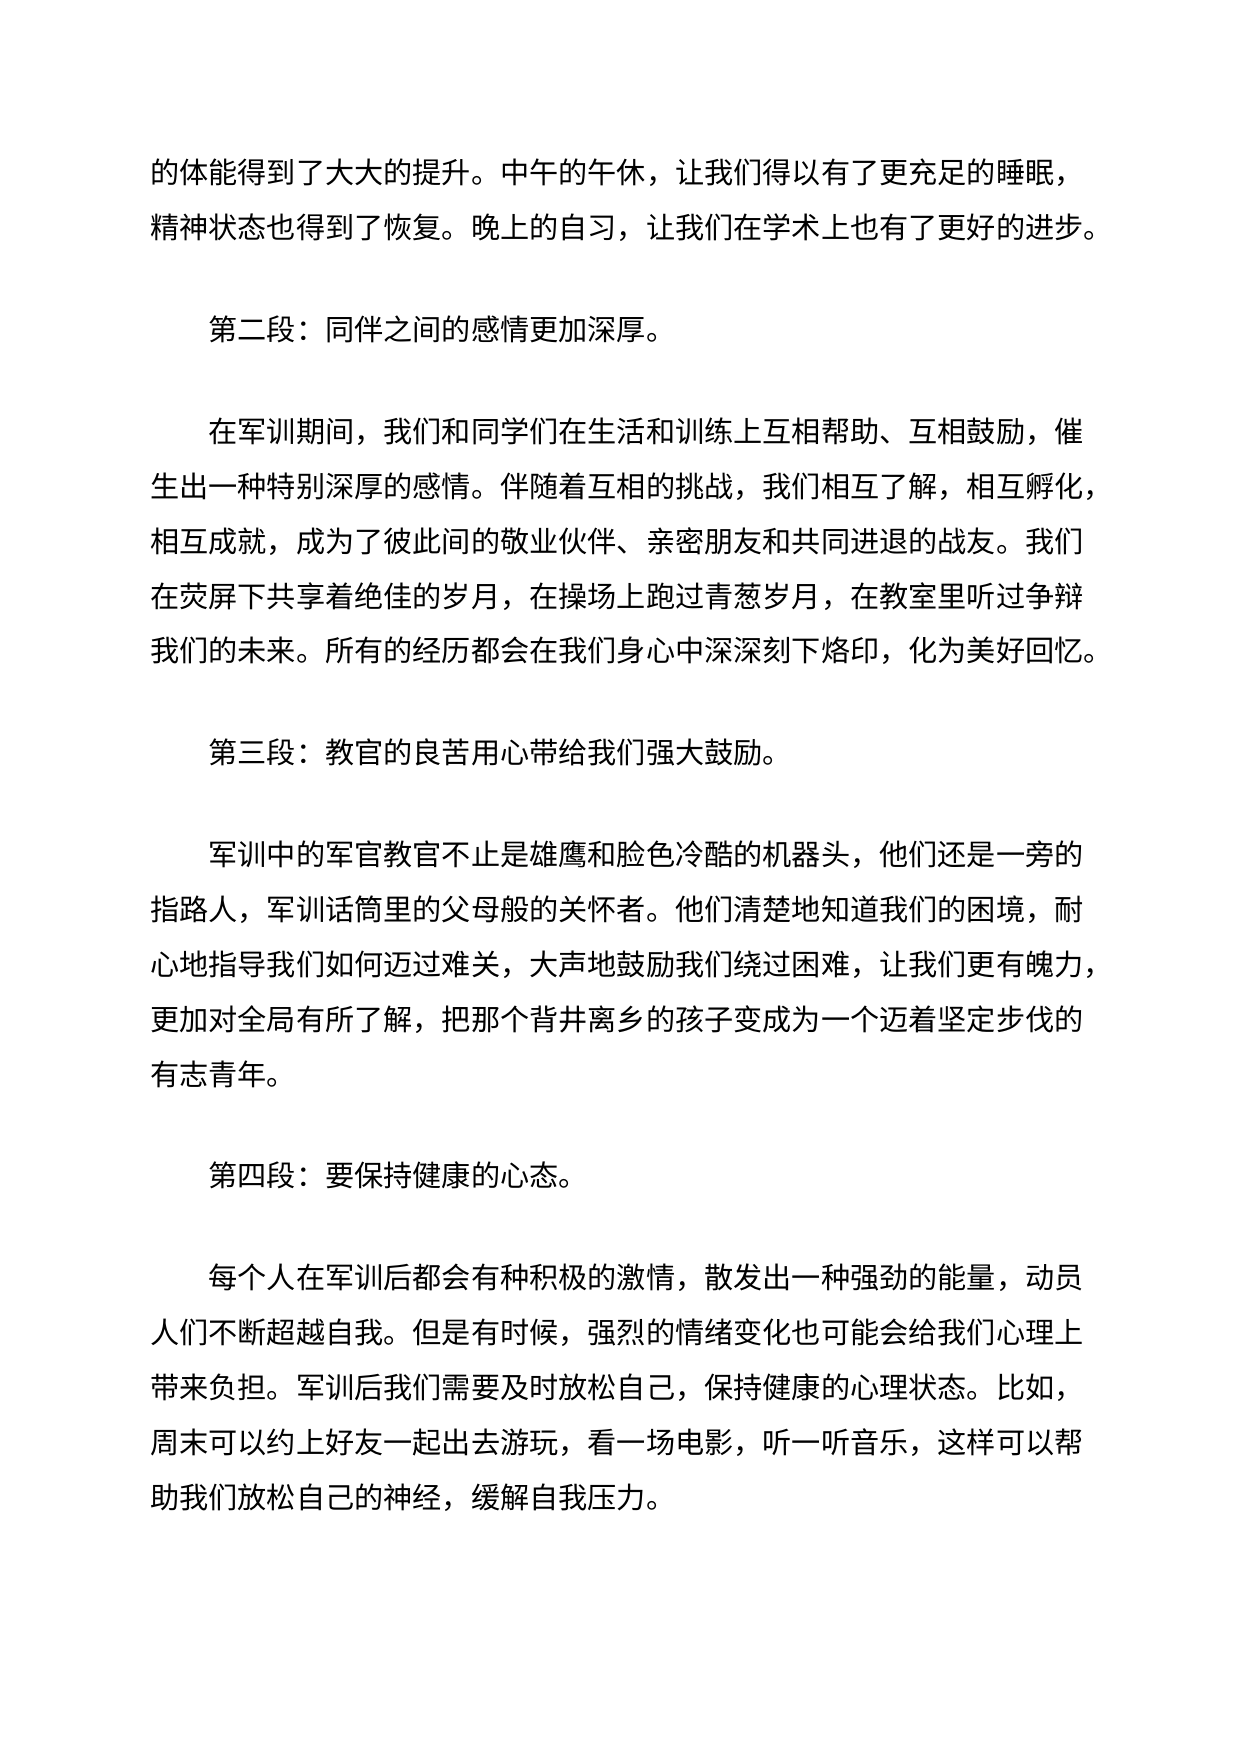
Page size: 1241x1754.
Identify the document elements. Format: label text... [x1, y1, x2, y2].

text 第二段：同伴之间的感情更加深厚。 [150, 307, 1090, 349]
text 第三段：教官的良苦用心带给我们强大鼓励。 [150, 730, 1090, 772]
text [150, 150, 1090, 247]
text 在军训期间，我们和同学们在生活和训练上互相帮助、互相鼓励，催生出一种特别深厚的感情。伴随着互相的挑战，我们相互了解，相互孵化，相互成就，成为了彼此间的敬业伙伴、亲密朋友和共同进退的战友。我们在荧屏下共享着绝佳的岁月，在操场上跑过青葱岁月，在教室里听过争辩我们的未来。所有的经历都会在我们身心中深深刻下烙印，化为美好回忆。 [150, 408, 1090, 670]
text 第四段：要保持健康的心态。 [150, 1153, 1090, 1195]
text 军训中的军官教官不止是雄鹰和脸色冷酷的机器头，他们还是一旁的指路人，军训话筒里的父母般的关怀者。他们清楚地知道我们的困境，耐心地指导我们如何迈过难关，大声地鼓励我们绕过困难，让我们更有魄力，更加对全局有所了解，把那个背井离乡的孩子变成为一个迈着坚定步伐的有志青年。 [150, 832, 1090, 1093]
text 每个人在军训后都会有种积极的激情，散发出一种强劲的能量，动员人们不断超越自我。但是有时候，强烈的情绪变化也可能会给我们心理上带来负担。军训后我们需要及时放松自己，保持健康的心理状态。比如，周末可以约上好友一起出去游玩，看一场电影，听一听音乐，这样可以帮助我们放松自己的神经，缓解自我压力。 [150, 1255, 1090, 1517]
